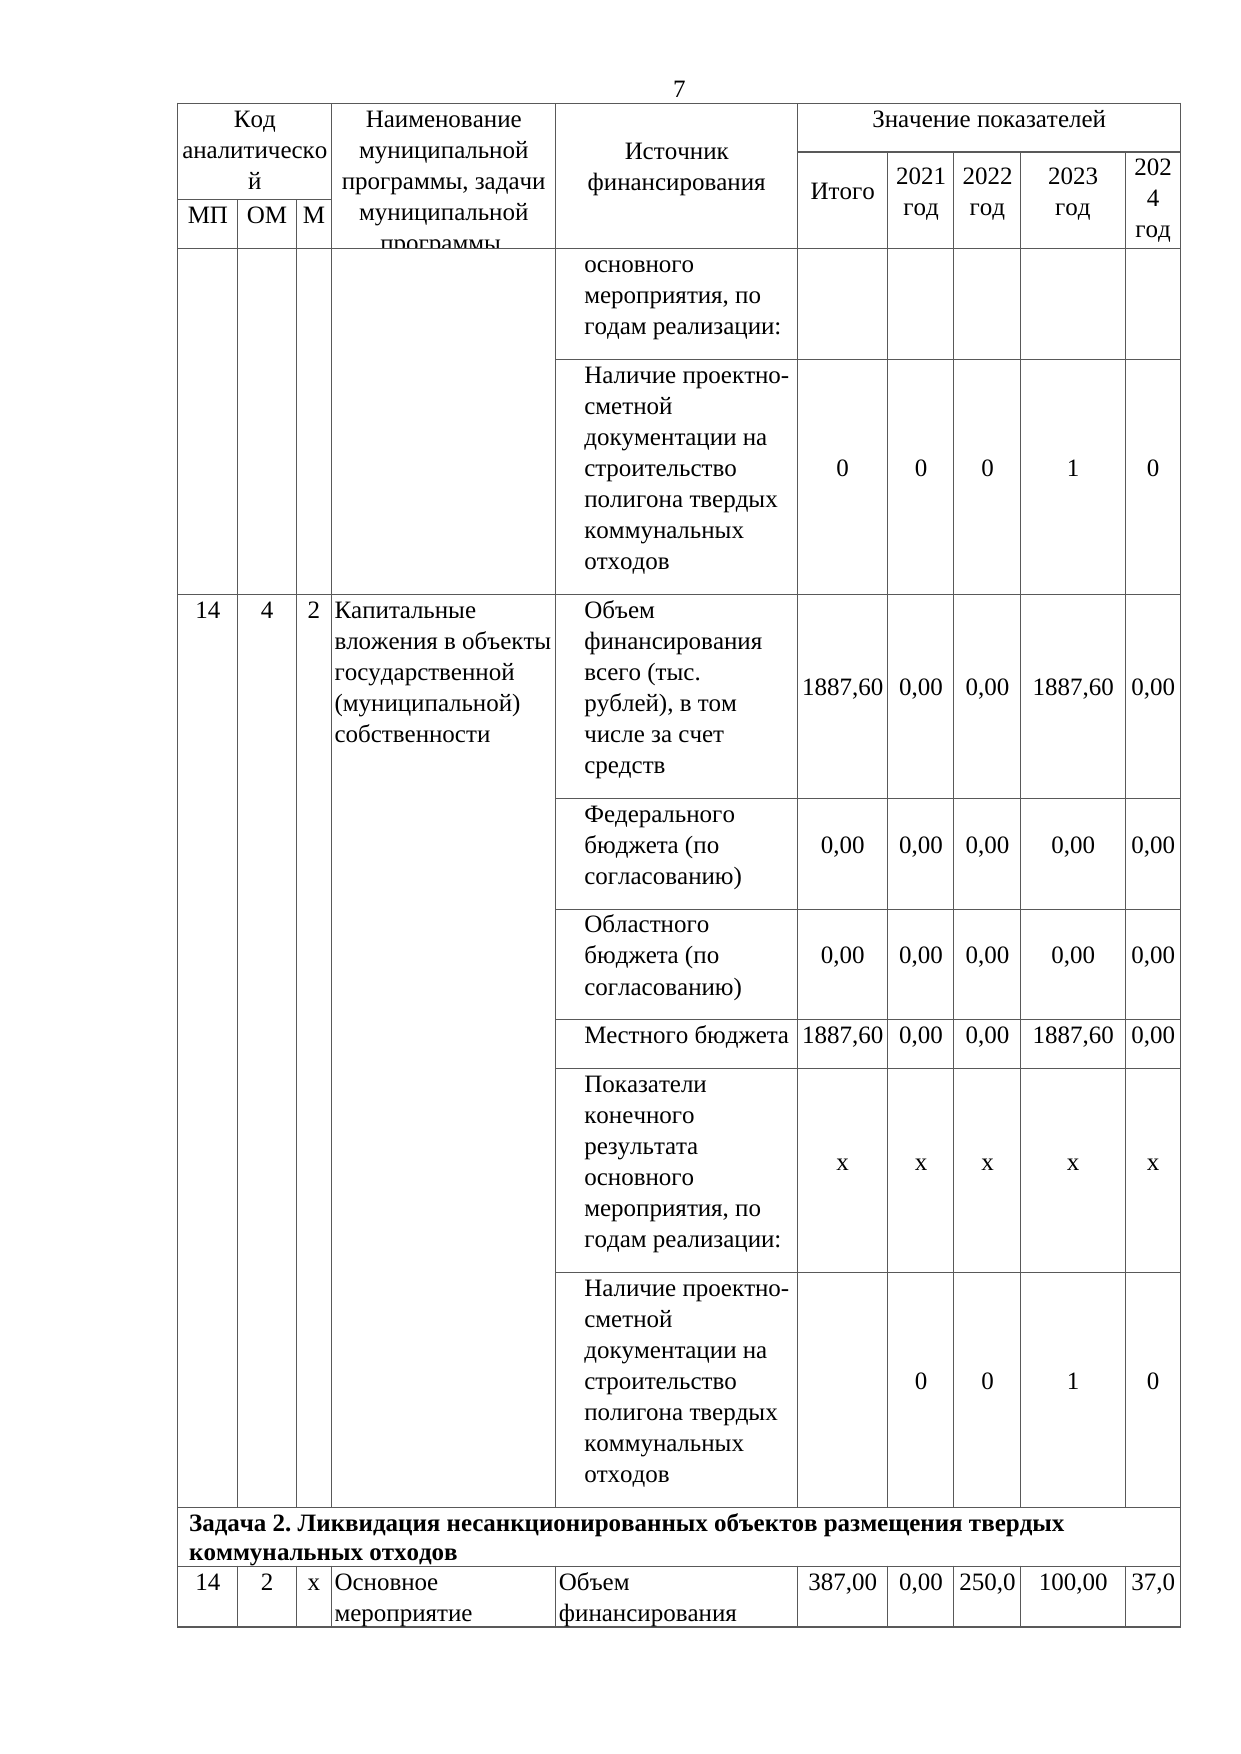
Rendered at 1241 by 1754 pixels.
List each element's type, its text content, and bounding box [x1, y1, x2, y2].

table_cell Федерального бюджета (по согласованию) [556, 799, 797, 908]
table_cell Наличие проектно-сметной документации на строительство полигона твердых коммунальных отходов [556, 1273, 797, 1507]
table_cell ОМ [238, 200, 296, 248]
table_cell 2022 год [954, 153, 1020, 248]
table_cell Областного бюджета (по согласованию) [556, 910, 797, 1019]
table_header Наименование муниципальной программы, задачи муниципальной программы, основного мероприятия муниципальной программы [332, 104, 555, 248]
table_cell 0,00 [954, 1020, 1020, 1068]
table_cell х [1021, 1069, 1125, 1272]
table_cell 0,00 [888, 799, 953, 908]
table_cell 250,00 [954, 1567, 1020, 1626]
table_cell Показатели конечного результата основного мероприятия, по годам реализации: [556, 249, 797, 359]
table_cell 0,00 [1126, 910, 1180, 1019]
table_cell 37,00 [1126, 1567, 1180, 1626]
table_cell Местного бюджета [556, 1020, 797, 1068]
table_cell 0,00 [1126, 799, 1180, 908]
table_cell 0,00 [798, 799, 887, 908]
table_cell 0,00 [798, 910, 887, 1019]
table_cell 14 [178, 1567, 237, 1626]
table_cell 1887,60 [798, 595, 887, 798]
table_cell x [297, 1567, 331, 1626]
table_cell 0 [888, 1273, 953, 1507]
table_cell 0 [888, 360, 953, 594]
table_cell 0,00 [954, 910, 1020, 1019]
table_cell 0 [1126, 1273, 1180, 1507]
table_cell 1 [1021, 1273, 1125, 1507]
table_cell М [297, 200, 331, 248]
table_cell х [1126, 249, 1180, 359]
table_cell 0,00 [1126, 1020, 1180, 1068]
table_cell Основное мероприятие «Ликвидация мест несанкционированного складирования отходов» [332, 1567, 555, 1626]
table_cell [798, 1273, 887, 1507]
table_cell 0 [954, 360, 1020, 594]
table_cell 0 [1126, 360, 1180, 594]
table_cell 2024 год [1126, 153, 1180, 248]
table_cell 4 [238, 595, 296, 1507]
table_cell 1887,60 [1021, 1020, 1125, 1068]
table_cell Объем финансирования всего (тыс. рублей), в том числе за счет средств [556, 1567, 797, 1626]
table_cell 387,00 [798, 1567, 887, 1626]
table_cell 2 [238, 1567, 296, 1626]
table_cell 0,00 [1126, 595, 1180, 798]
table_cell 1887,60 [1021, 595, 1125, 798]
table_cell 14 [178, 595, 237, 1507]
table_cell 0,00 [888, 1567, 953, 1626]
table_cell х [798, 1069, 887, 1272]
table_cell 1 [1021, 360, 1125, 594]
table_cell Объем финансирования всего (тыс. рублей), в том числе за счет средств [556, 595, 797, 798]
table_cell х [1126, 1069, 1180, 1272]
table_cell 0,00 [888, 1020, 953, 1068]
table_cell 0,00 [888, 910, 953, 1019]
table_cell Итого [798, 153, 887, 248]
table_cell 0 [954, 1273, 1020, 1507]
table_cell 1887,60 [798, 1020, 887, 1068]
table_cell х [954, 1069, 1020, 1272]
table_header Код аналитической программной классификации [178, 104, 331, 199]
table_cell 0,00 [954, 799, 1020, 908]
table_cell 2 [297, 595, 331, 1507]
table_cell 2023 год [1021, 153, 1125, 248]
table_cell 100,00 [1021, 1567, 1125, 1626]
table_cell х [798, 249, 887, 359]
table_header Значение показателей [798, 104, 1180, 151]
table_cell 0,00 [888, 595, 953, 798]
table_cell 2021 год [888, 153, 953, 248]
table_cell 0,00 [1021, 799, 1125, 908]
table_cell Капитальные вложения в объекты государственной (муниципальной) собственности [332, 595, 555, 1507]
table_cell Наличие проектно-сметной документации на строительство полигона твердых коммунальных отходов [556, 360, 797, 594]
table_cell 0,00 [1021, 910, 1125, 1019]
table_cell х [888, 249, 953, 359]
table_cell х [954, 249, 1020, 359]
table_cell 0 [798, 360, 887, 594]
table_cell х [1021, 249, 1125, 359]
table_header Источник финансирования [556, 104, 797, 248]
table_cell 0,00 [954, 595, 1020, 798]
table_cell Задача 2. Ликвидация несанкционированных объектов размещения твердых коммунальных отходов [178, 1508, 1180, 1566]
table_cell Показатели конечного результата основного мероприятия, по годам реализации: [556, 1069, 797, 1272]
table_cell МП [178, 200, 237, 248]
table_cell х [888, 1069, 953, 1272]
